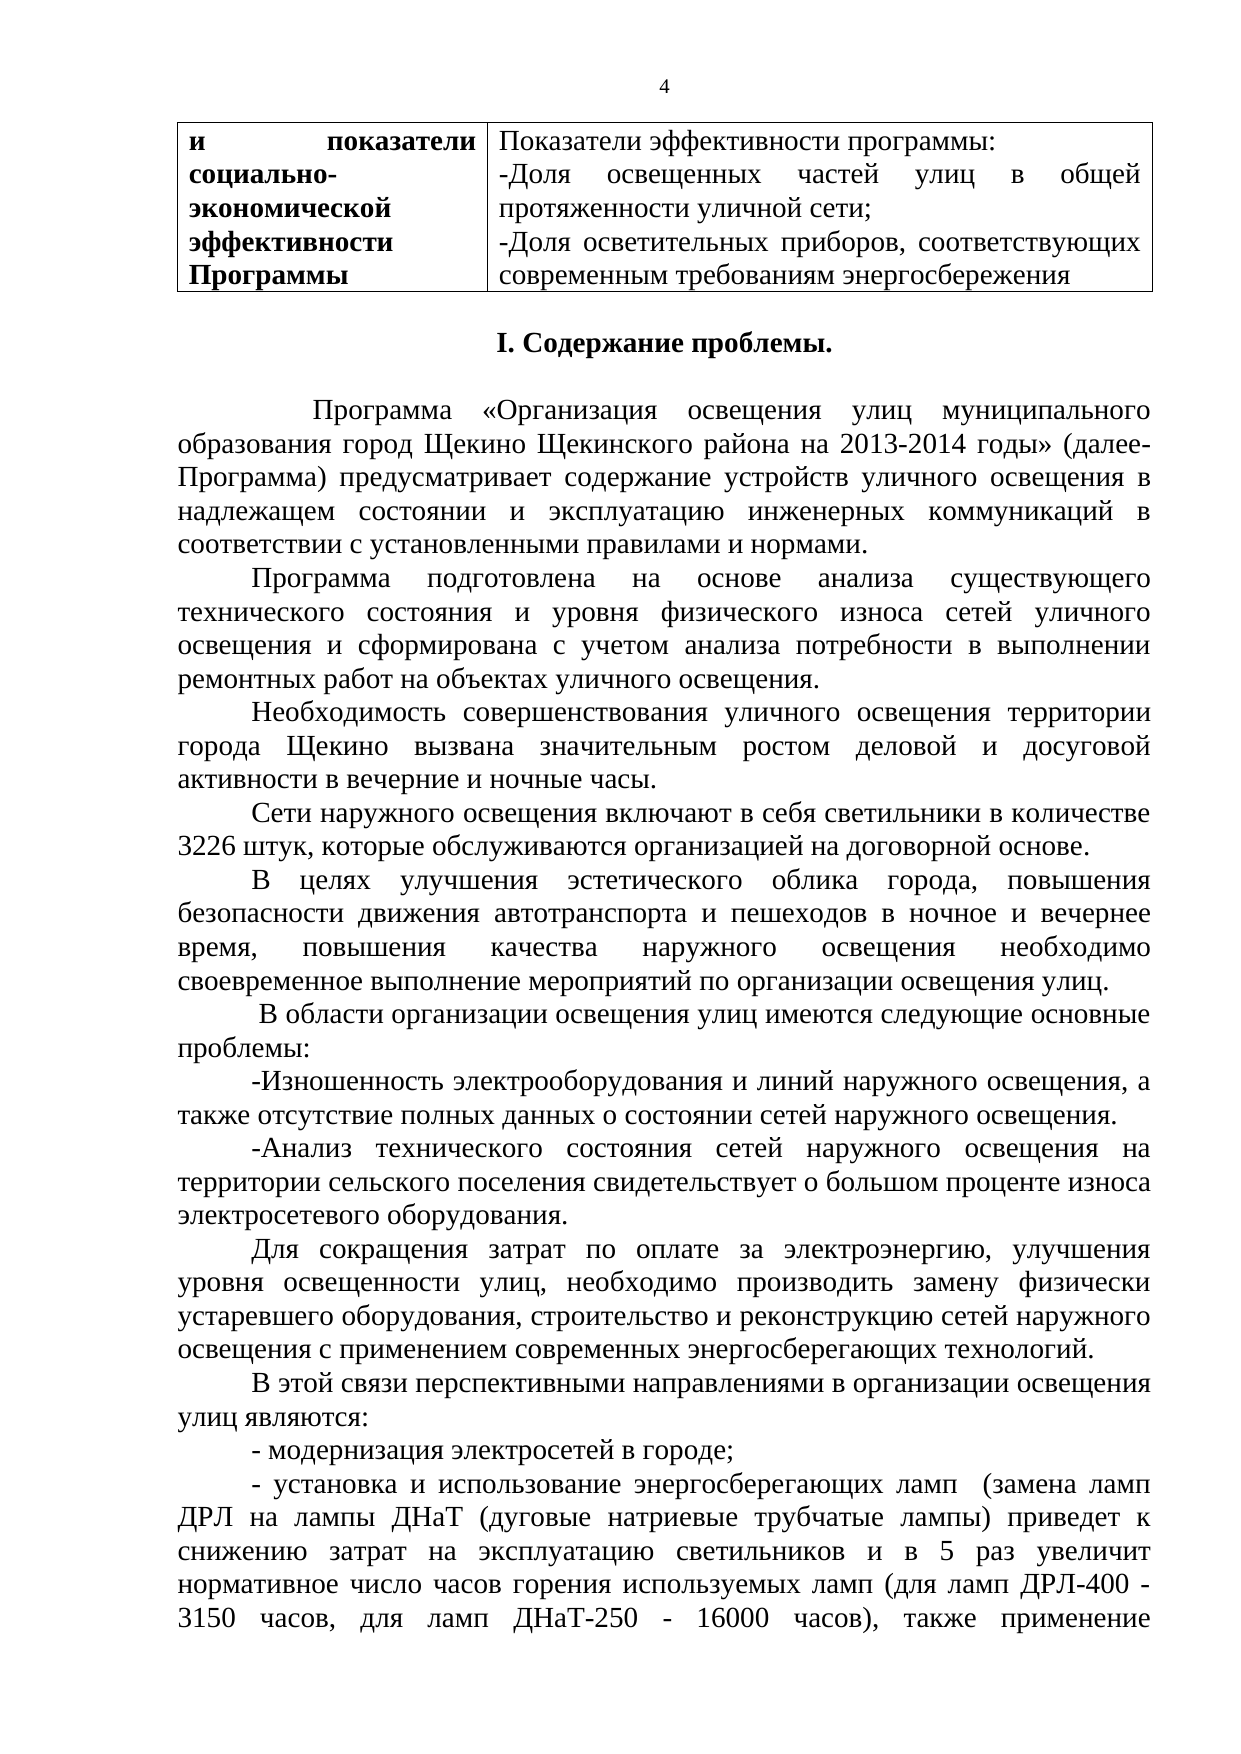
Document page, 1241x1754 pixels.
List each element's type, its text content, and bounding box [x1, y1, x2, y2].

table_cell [178, 123, 487, 291]
text Необходимость совершенствования уличного освещения территории города Щекино вызвана значительным ростом деловой и досуговой активности в вечерние и ночные часы. [177, 694, 1152, 795]
text В целях улучшения эстетического облика города, повышения безопасности движения автотранспорта и пешеходов в ночное и вечернее время, повышения качества наружного освещения необходимо своевременное выполнение мероприятий по организации освещения улиц. [177, 862, 1152, 996]
text -Изношенность электрооборудования и линий наружного освещения, а также отсутствие полных данных о состоянии сетей наружного освещения. [177, 1063, 1152, 1130]
text - модернизация электросетей в городе; [177, 1432, 1152, 1466]
text В этой связи перспективными направлениями в организации освещения улиц являются: [177, 1365, 1152, 1432]
text I. Содержание проблемы. [177, 325, 1152, 359]
text -Анализ технического состояния сетей наружного освещения на территории сельского поселения свидетельствует о большом проценте износа электросетевого оборудования. [177, 1130, 1152, 1231]
text В области организации освещения улиц имеются следующие основные проблемы: [177, 996, 1152, 1063]
text Программа подготовлена на основе анализа существующего технического состояния и уровня физического износа сетей уличного освещения и сформирована с учетом анализа потребности в выполнении ремонтных работ на объектах уличного освещения. [177, 560, 1152, 694]
text Для сокращения затрат по оплате за электроэнергию, улучшения уровня освещенности улиц, необходимо производить замену физически устаревшего оборудования, строительство и реконструкцию сетей наружного освещения с применением современных энергосберегающих технологий. [177, 1231, 1152, 1365]
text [177, 1466, 1152, 1633]
text Программа «Организация освещения улиц муниципального образования город Щекино Щекинского района на 2013-2014 годы» (далее-Программа) предусматривает содержание устройств уличного освещения в надлежащем состоянии и эксплуатацию инженерных коммуникаций в соответствии с установленными правилами и нормами. [177, 392, 1152, 560]
text Сети наружного освещения включают в себя светильники в количестве 3226 штук, которые обслуживаются организацией на договорной основе. [177, 795, 1152, 862]
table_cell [488, 123, 1152, 291]
